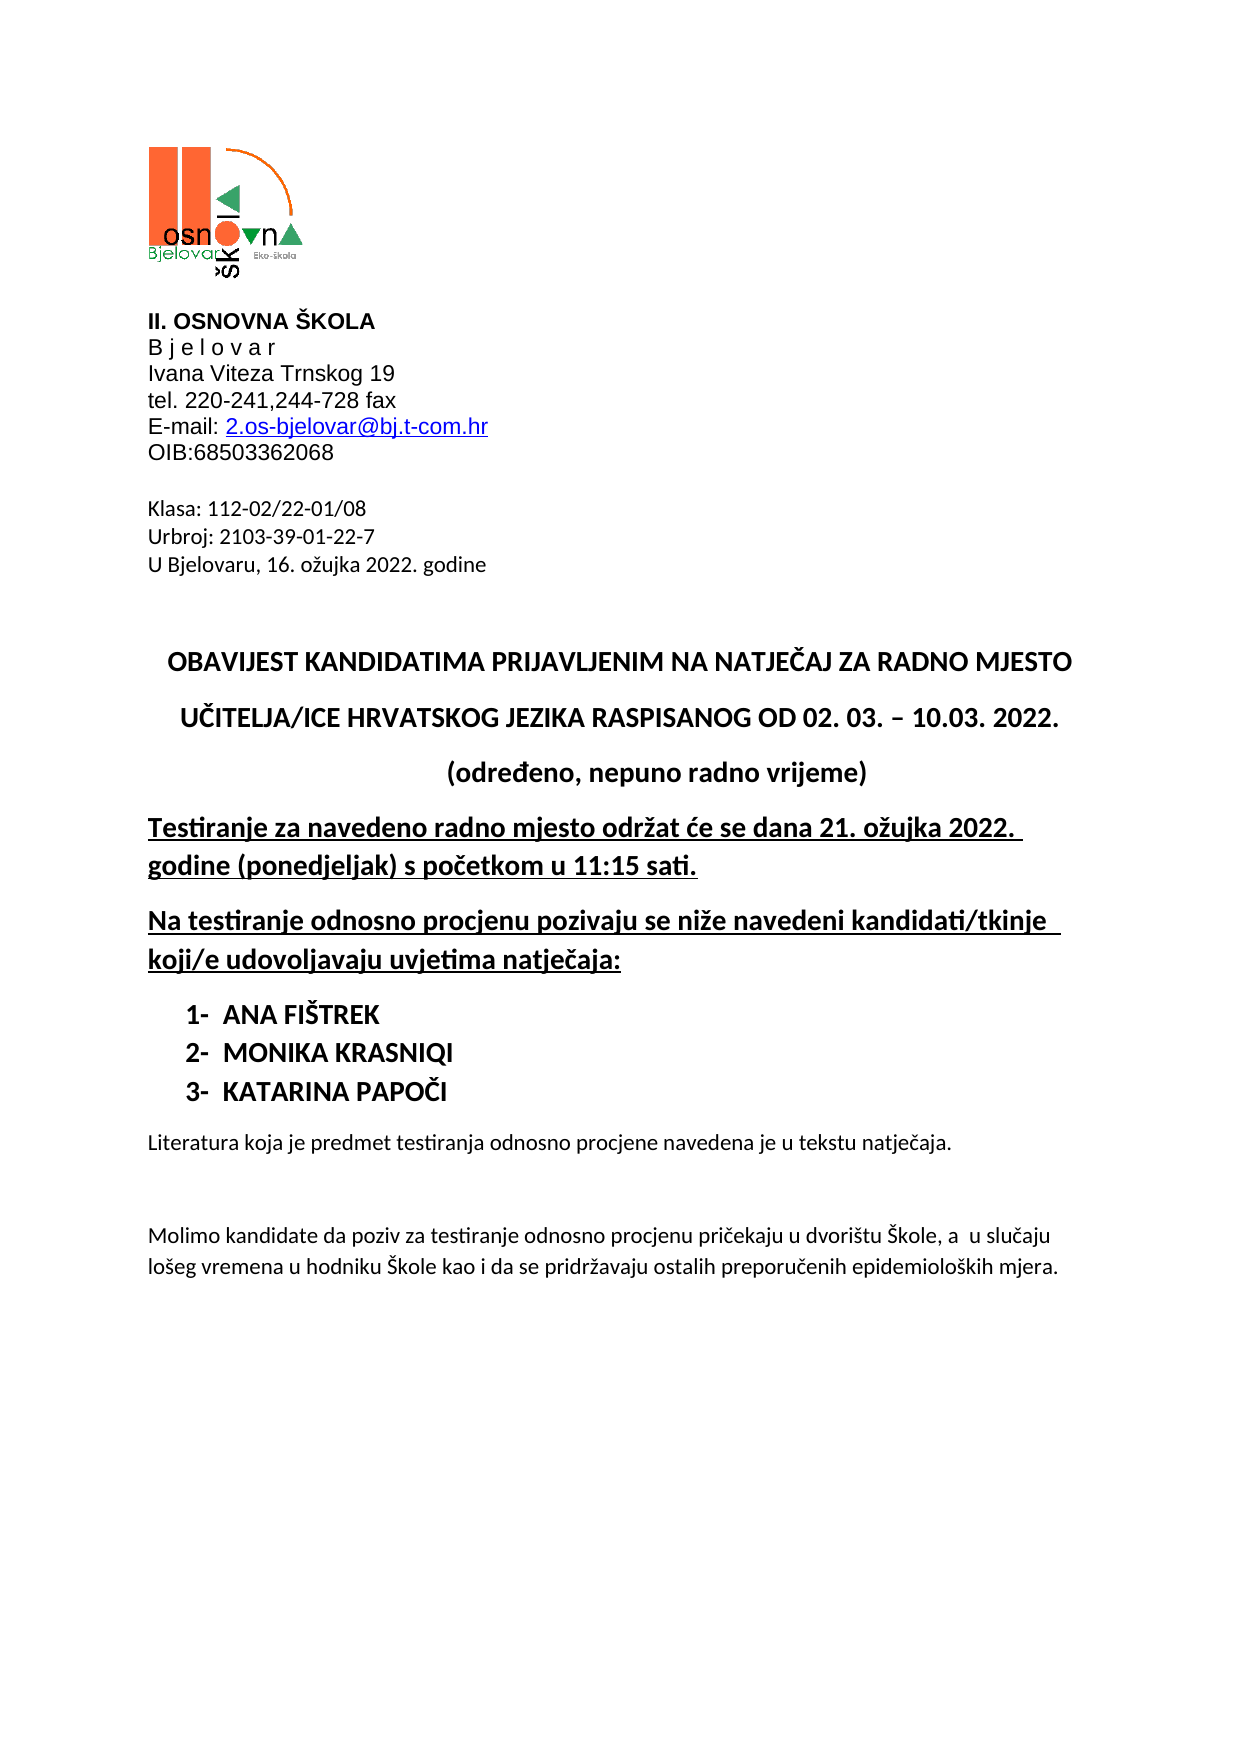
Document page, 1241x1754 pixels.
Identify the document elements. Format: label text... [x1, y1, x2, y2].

text Ivana Viteza Trnskog 19 [148, 360, 1045, 387]
text E-mail: 2.os-bjelovar@bj.t-com.hr [148, 413, 1045, 439]
text Molimo kandidate da poziv za testiranje odnosno procjenu pričekaju u dvorištu Škole, a u slučaju lošeg vremena u hodniku Škole kao i da se pridržavaju ostalih preporučenih epidemioloških mjera. [148, 1222, 1093, 1280]
text Urbroj: 2103-39-01-22-7 [148, 522, 1093, 550]
text OBAVIJEST KANDIDATIMA PRIJAVLJENIM NA NATJEČAJ ZA RADNO MJESTO [148, 643, 1093, 679]
text II. OSNOVNA ŠKOLA [148, 308, 1045, 334]
text UČITELJA/ICE HRVATSKOG JEZIKA RASPISANOG OD 02. 03. – 10.03. 2022. [148, 699, 1093, 734]
text U Bjelovaru, 16. ožujka 2022. godine [148, 550, 1093, 578]
text OIB:68503362068 [148, 439, 1045, 466]
text Literatura koja je predmet testiranja odnosno procjene navedena je u tekstu natječaja. [148, 1128, 1093, 1156]
text Na testiranje odnosno procjenu pozivaju se niže navedeni kandidati/tkinje koji/e udovoljavaju uvjetima natječaja: [148, 902, 1093, 976]
text Klasa: 112-02/22-01/08 [148, 494, 1093, 522]
text (određeno, nepuno radno vrijeme) [148, 754, 1093, 789]
list MONIKA KRASNIQI [185, 1034, 1093, 1070]
list ANA FIŠTREK [185, 996, 1093, 1032]
text B j e l o v a r [148, 334, 1045, 360]
text tel. 220-241,244-728 fax [148, 387, 1045, 413]
text Testiranje za navedeno radno mjesto održat će se dana 21. ožujka 2022. godine (ponedjeljak) s početkom u 11:15 sati. [148, 809, 1093, 883]
list KATARINA PAPOČI [185, 1073, 1093, 1108]
picture [147, 147, 303, 279]
